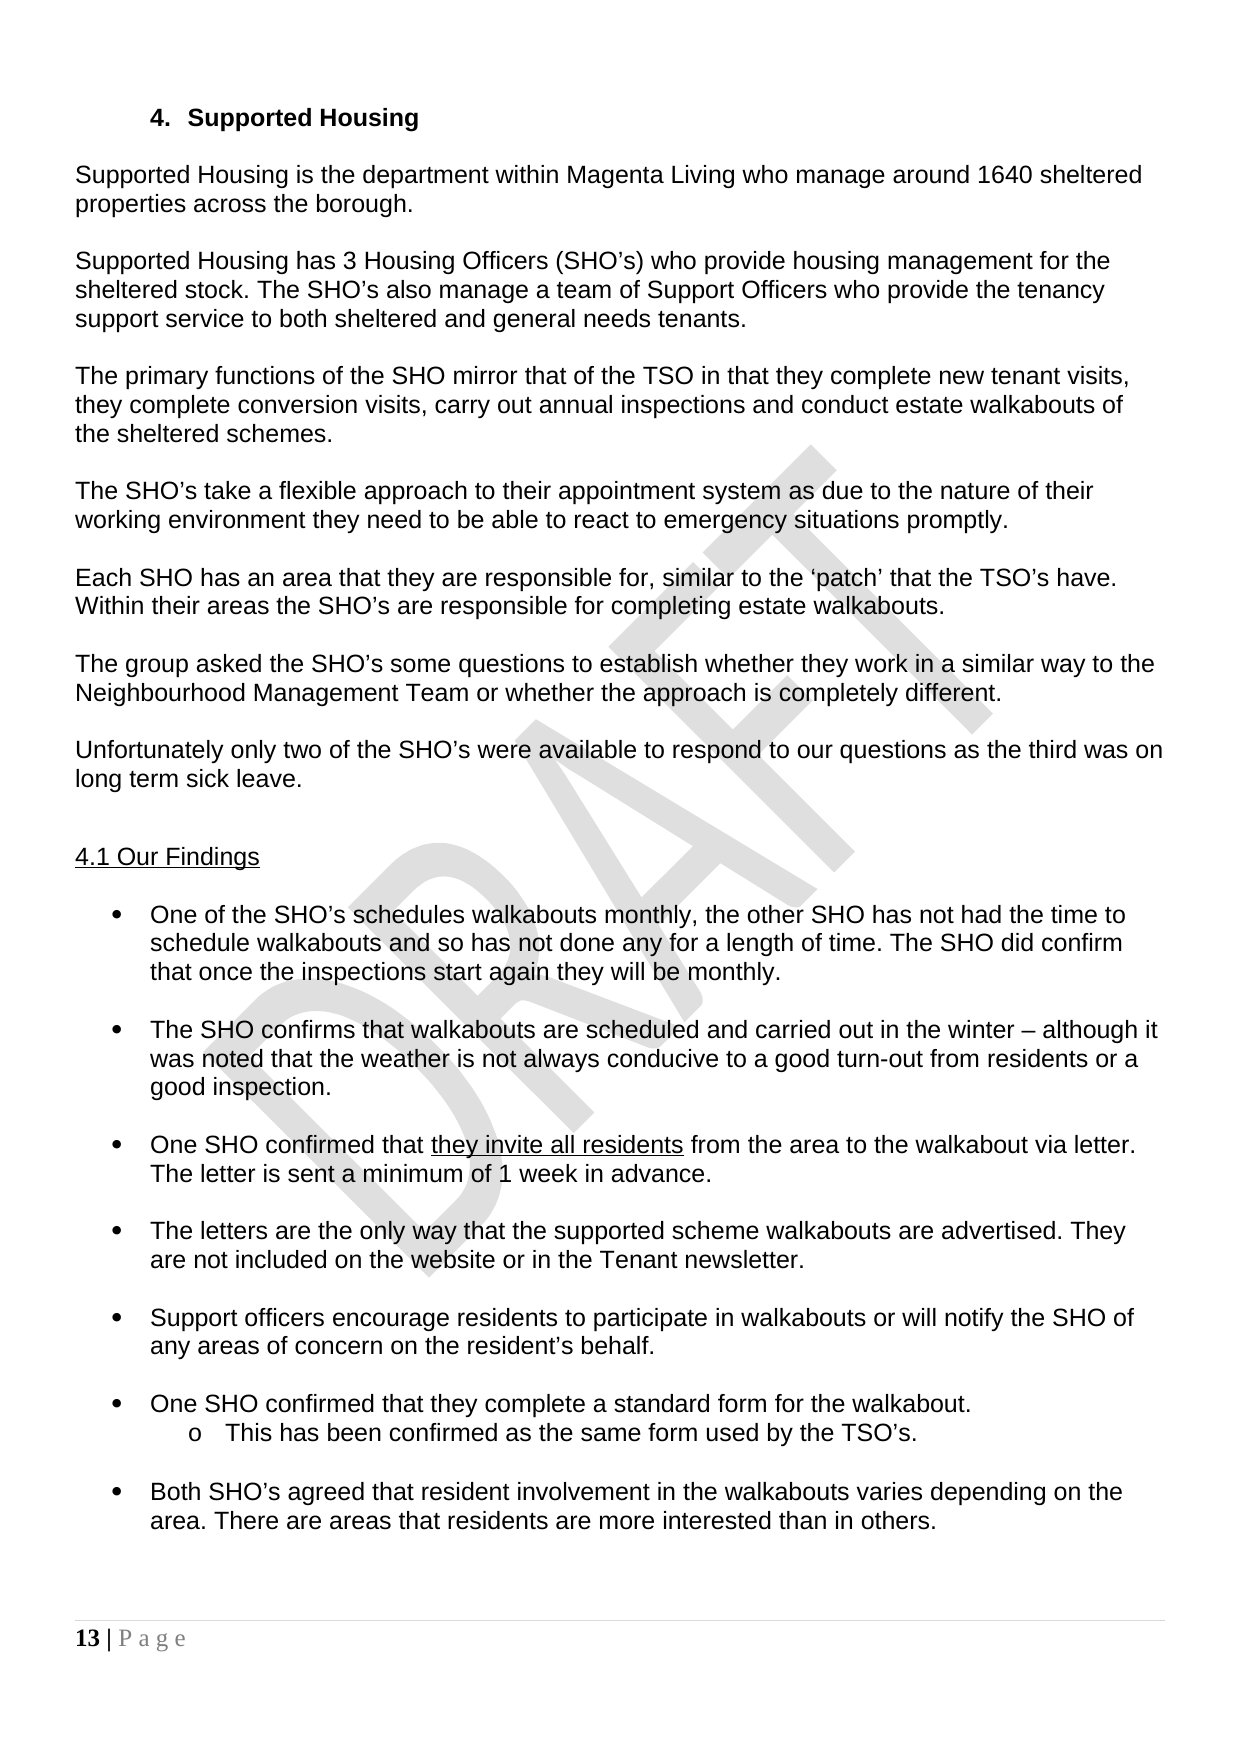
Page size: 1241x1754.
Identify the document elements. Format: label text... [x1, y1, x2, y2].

text The SHO’s take a flexible approach to their appointment system as due to the nature of their working environment they need to be able to react to emergency situations promptly. [75, 476, 1165, 534]
list Support officers encourage residents to participate in walkabouts or will notify the SHO of any areas of concern on the resident’s behalf. [112, 1302, 1165, 1360]
list Both SHO’s agreed that resident involvement in the walkabouts varies depending on the area. There are areas that residents are more interested than in others. [112, 1477, 1165, 1535]
text Supported Housing is the department within Magenta Living who manage around 1640 sheltered properties across the borough. [75, 160, 1165, 217]
list Supported Housing [150, 102, 1165, 131]
text Unfortunately only two of the SHO’s were available to respond to our questions as the third was on long term sick leave. [75, 735, 1165, 792]
text The primary functions of the SHO mirror that of the TSO in that they complete new tenant visits, they complete conversion visits, carry out annual inspections and conduct estate walkabouts of the sheltered schemes. [75, 361, 1165, 447]
text Each SHO has an area that they are responsible for, similar to the ‘patch’ that the TSO’s have. Within their areas the SHO’s are responsible for completing estate walkabouts. [75, 562, 1165, 620]
list The letters are the only way that the supported scheme walkabouts are advertised. They are not included on the website or in the Tenant newsletter. [112, 1216, 1165, 1274]
text Supported Housing has 3 Housing Officers (SHO’s) who provide housing management for the sheltered stock. The SHO’s also manage a team of Support Officers who provide the tenancy support service to both sheltered and general needs tenants. [75, 246, 1165, 332]
list The SHO confirms that walkabouts are scheduled and carried out in the winter – although it was noted that the weather is not always conducive to a good turn-out from residents or a good inspection. [112, 1015, 1165, 1101]
text The group asked the SHO’s some questions to establish whether they work in a similar way to the Neighbourhood Management Team or whether the approach is completely different. [75, 649, 1165, 706]
list One SHO confirmed that they invite all residents from the area to the walkabout via letter. The letter is sent a minimum of 1 week in advance. [112, 1130, 1165, 1187]
subtitle 4.1 Our Findings [75, 842, 1165, 871]
list This has been confirmed as the same form used by the TSO’s. [187, 1418, 1165, 1449]
list One of the SHO’s schedules walkabouts monthly, the other SHO has not had the time to schedule walkabouts and so has not done any for a length of time. The SHO did confirm that once the inspections start again they will be monthly. [112, 899, 1165, 986]
list One SHO confirmed that they complete a standard form for the walkabout. [112, 1389, 1165, 1418]
